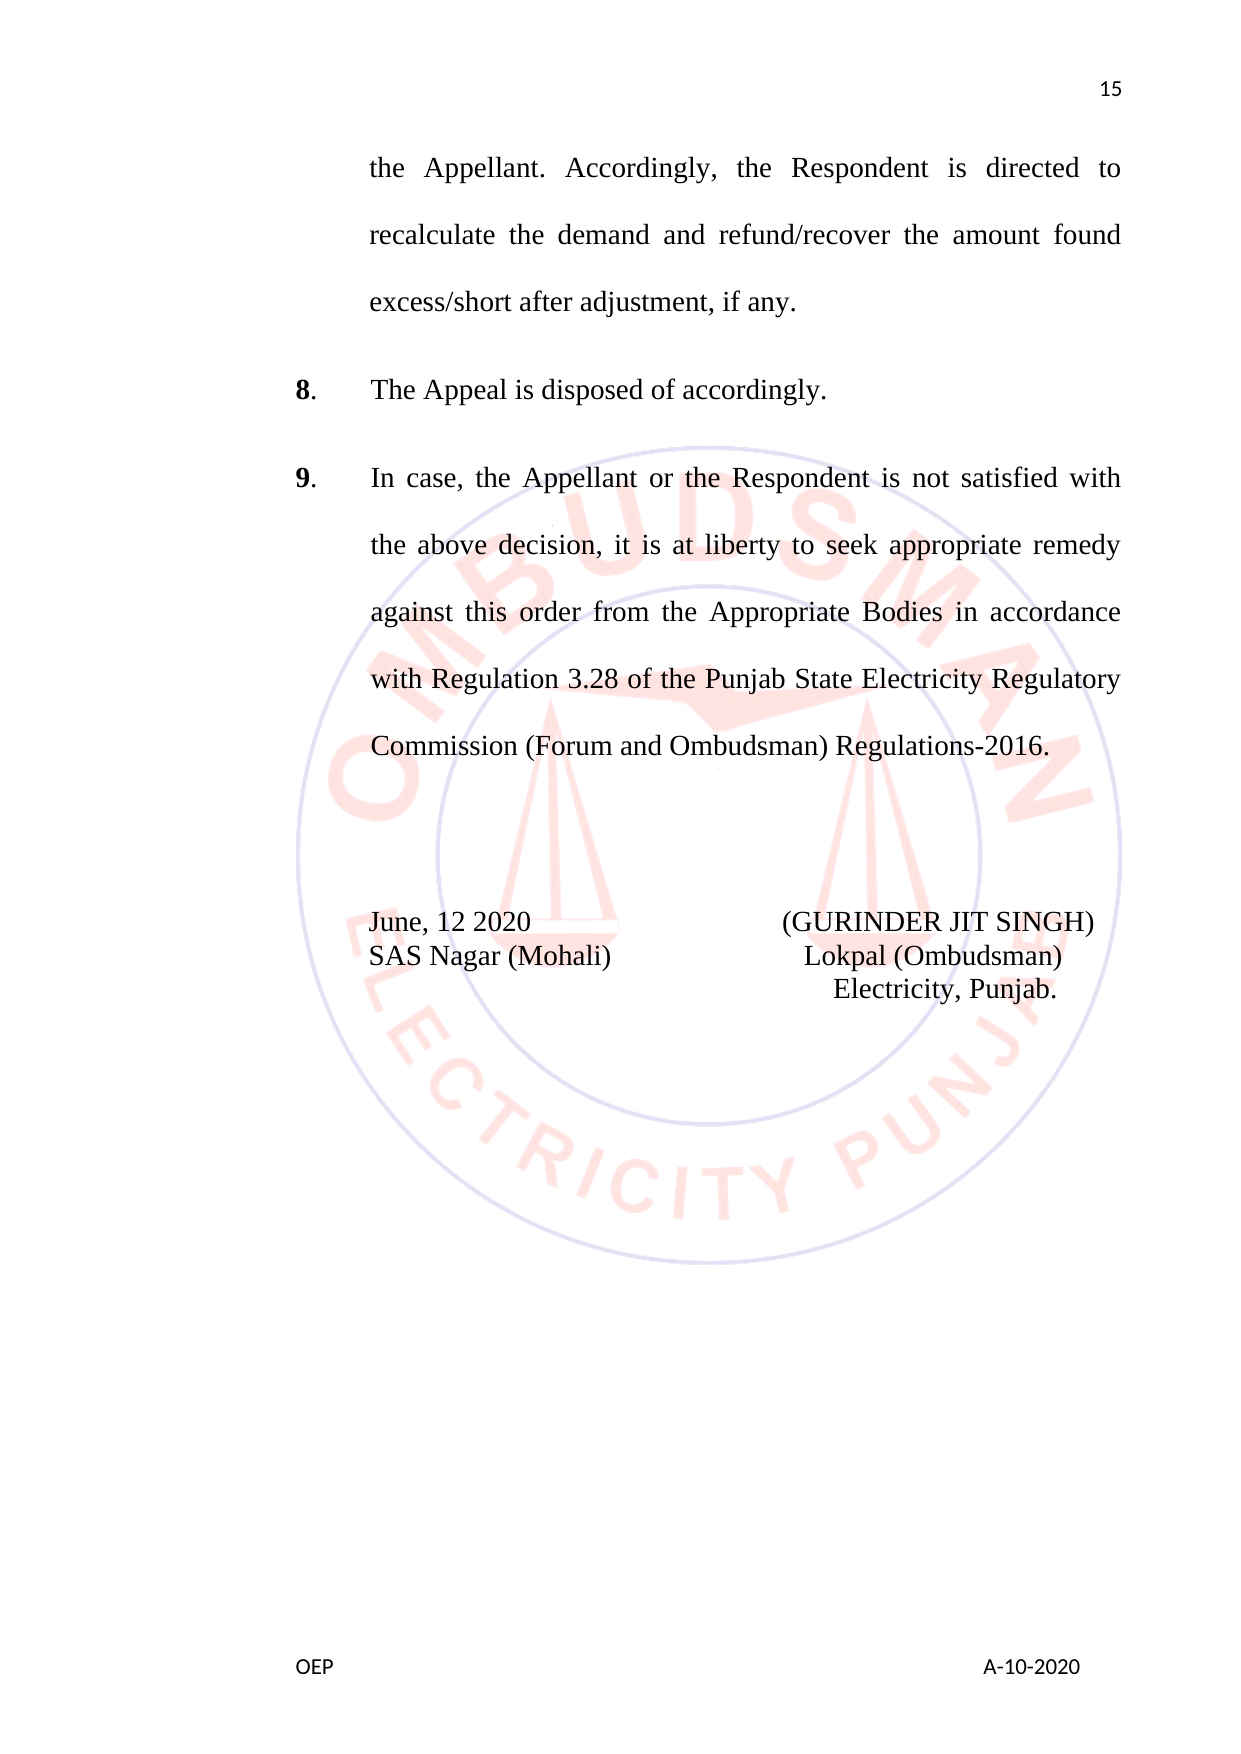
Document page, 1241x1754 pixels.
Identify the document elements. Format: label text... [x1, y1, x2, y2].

text 8. The Appeal is disposed of accordingly. [295, 372, 1122, 406]
text 9. In case, the Appellant or the Respondent is not satisfied with the above decision, it is at liberty to seek appropriate remedy against this order from the Appropriate Bodies in accordance with Regulation 3.28 of the Punjab State Electricity Regulatory Commission (Forum and Ombudsman) Regulations-2016. [295, 460, 1122, 762]
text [295, 150, 1122, 318]
text June, 12 2020 (GURINDER JIT SINGH) [295, 904, 1122, 938]
text SAS Nagar (Mohali) Lokpal (Ombudsman) [295, 938, 1122, 971]
text Electricity, Punjab. [295, 971, 1122, 1005]
